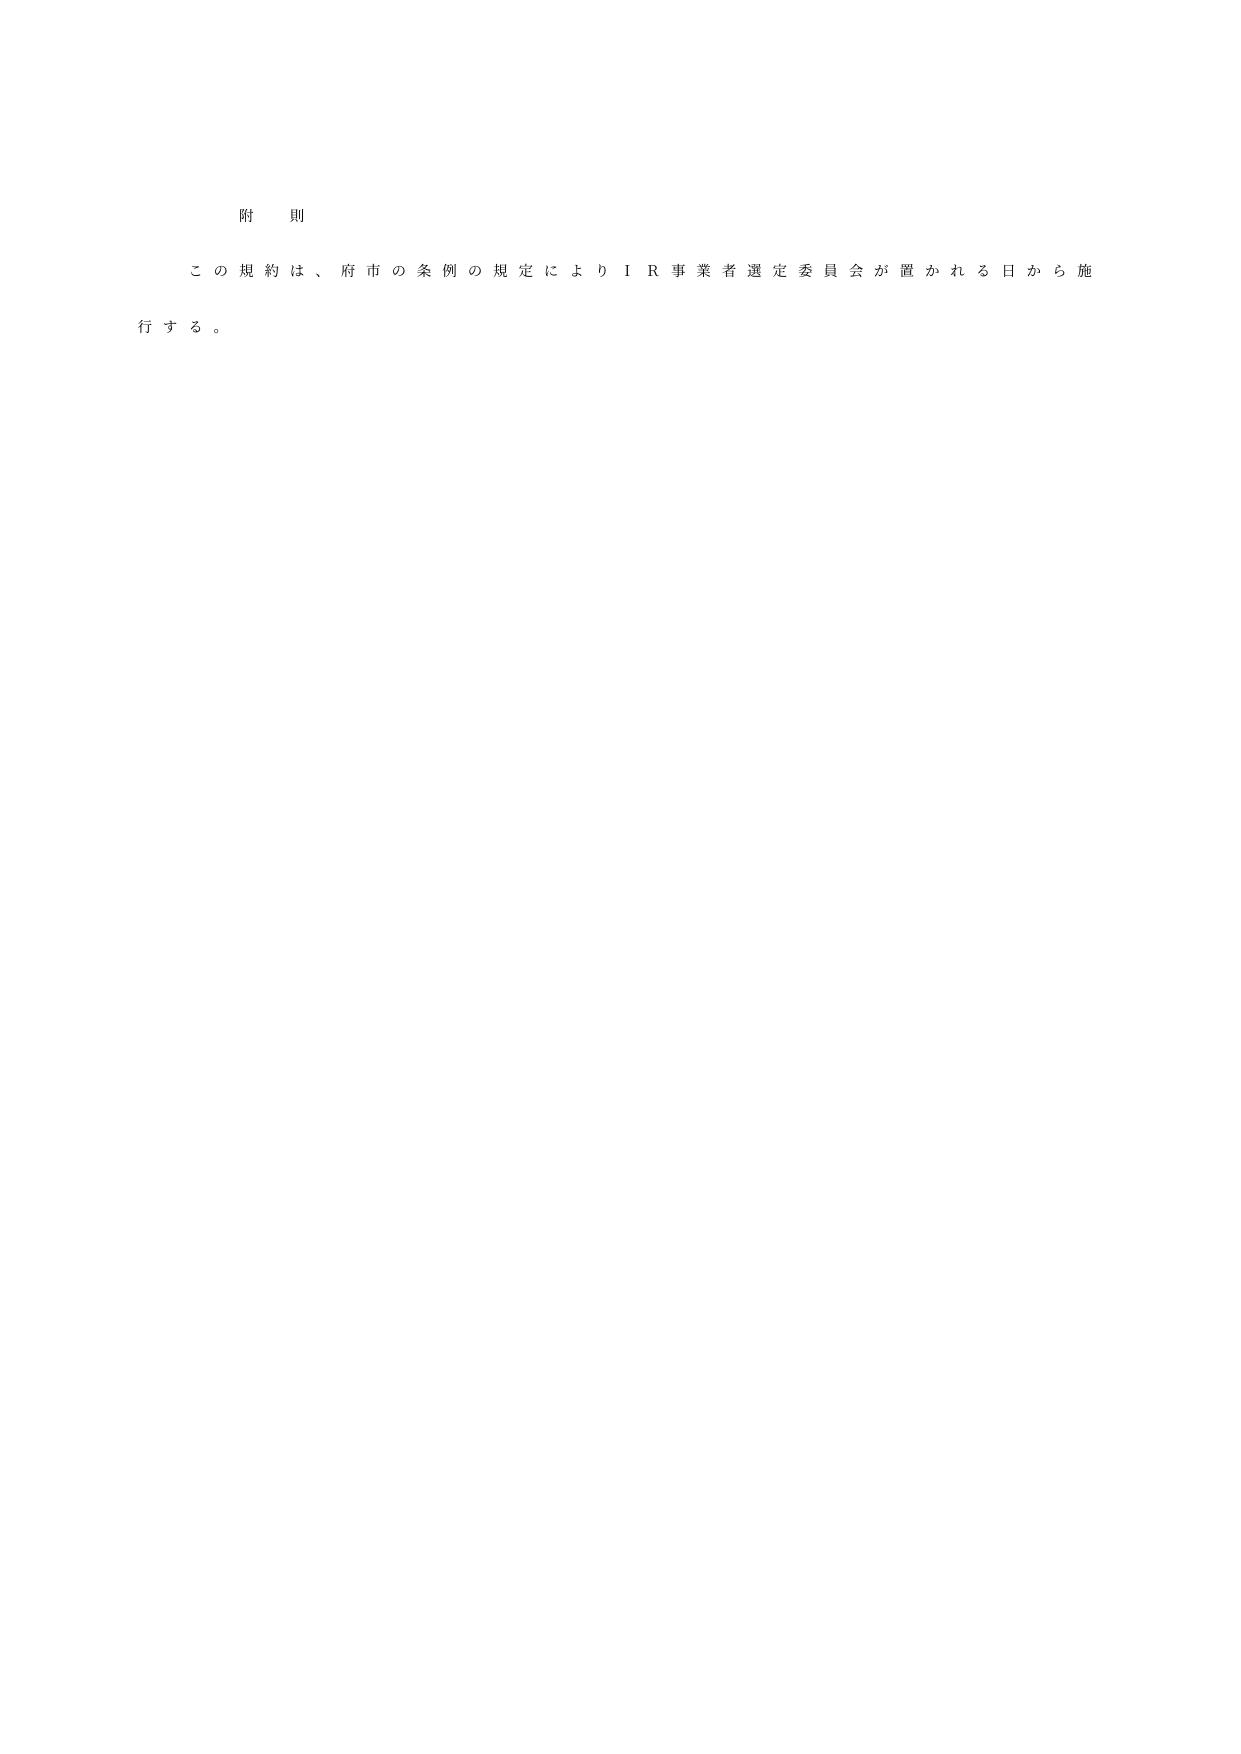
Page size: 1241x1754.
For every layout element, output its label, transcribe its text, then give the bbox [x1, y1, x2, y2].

text この規約は、府市の条例の規定によりＩＲ事業者選定委員会が置かれる日から施行する。 [137, 235, 1103, 347]
text 附 則 [137, 180, 1103, 235]
